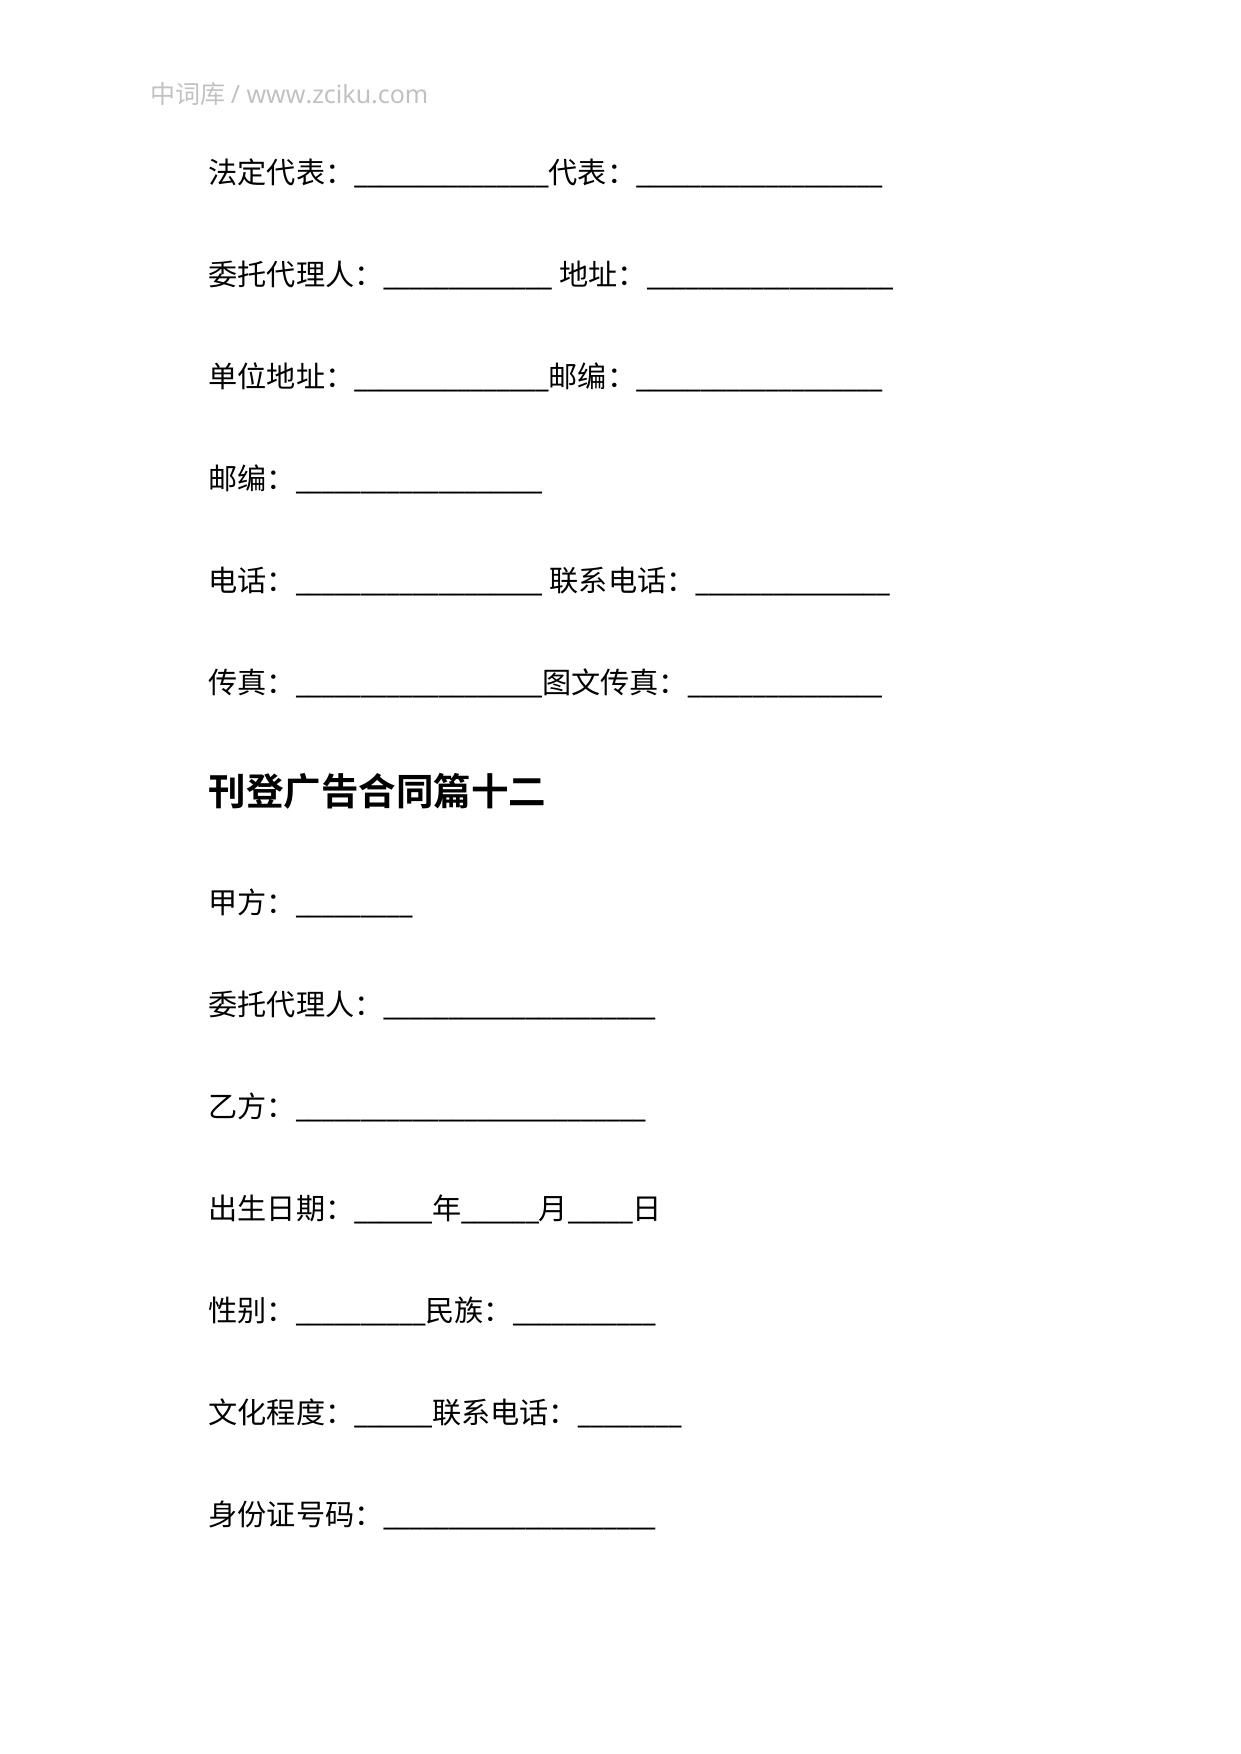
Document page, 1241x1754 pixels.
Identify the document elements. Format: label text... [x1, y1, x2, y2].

text 邮编：___________________ [150, 456, 1090, 498]
text 传真：___________________图文传真：_______________ [150, 660, 1090, 702]
text 委托代理人：_____________________ [150, 981, 1090, 1024]
text 单位地址：_______________邮编：___________________ [150, 354, 1090, 396]
text 身份证号码：_____________________ [150, 1491, 1090, 1533]
text 法定代表：_______________代表：___________________ [150, 150, 1090, 192]
text 出生日期：______年______月_____日 [150, 1185, 1090, 1228]
text 甲方：_________ [150, 879, 1090, 922]
text 委托代理人：_____________ 地址：___________________ [150, 252, 1090, 294]
text 文化程度：______联系电话：________ [150, 1389, 1090, 1432]
text 乙方：___________________________ [150, 1083, 1090, 1126]
text 电话：___________________ 联系电话：_______________ [150, 558, 1090, 600]
text 性别：__________民族：___________ [150, 1287, 1090, 1329]
text 刊登广告合同篇十二 [150, 762, 1090, 816]
